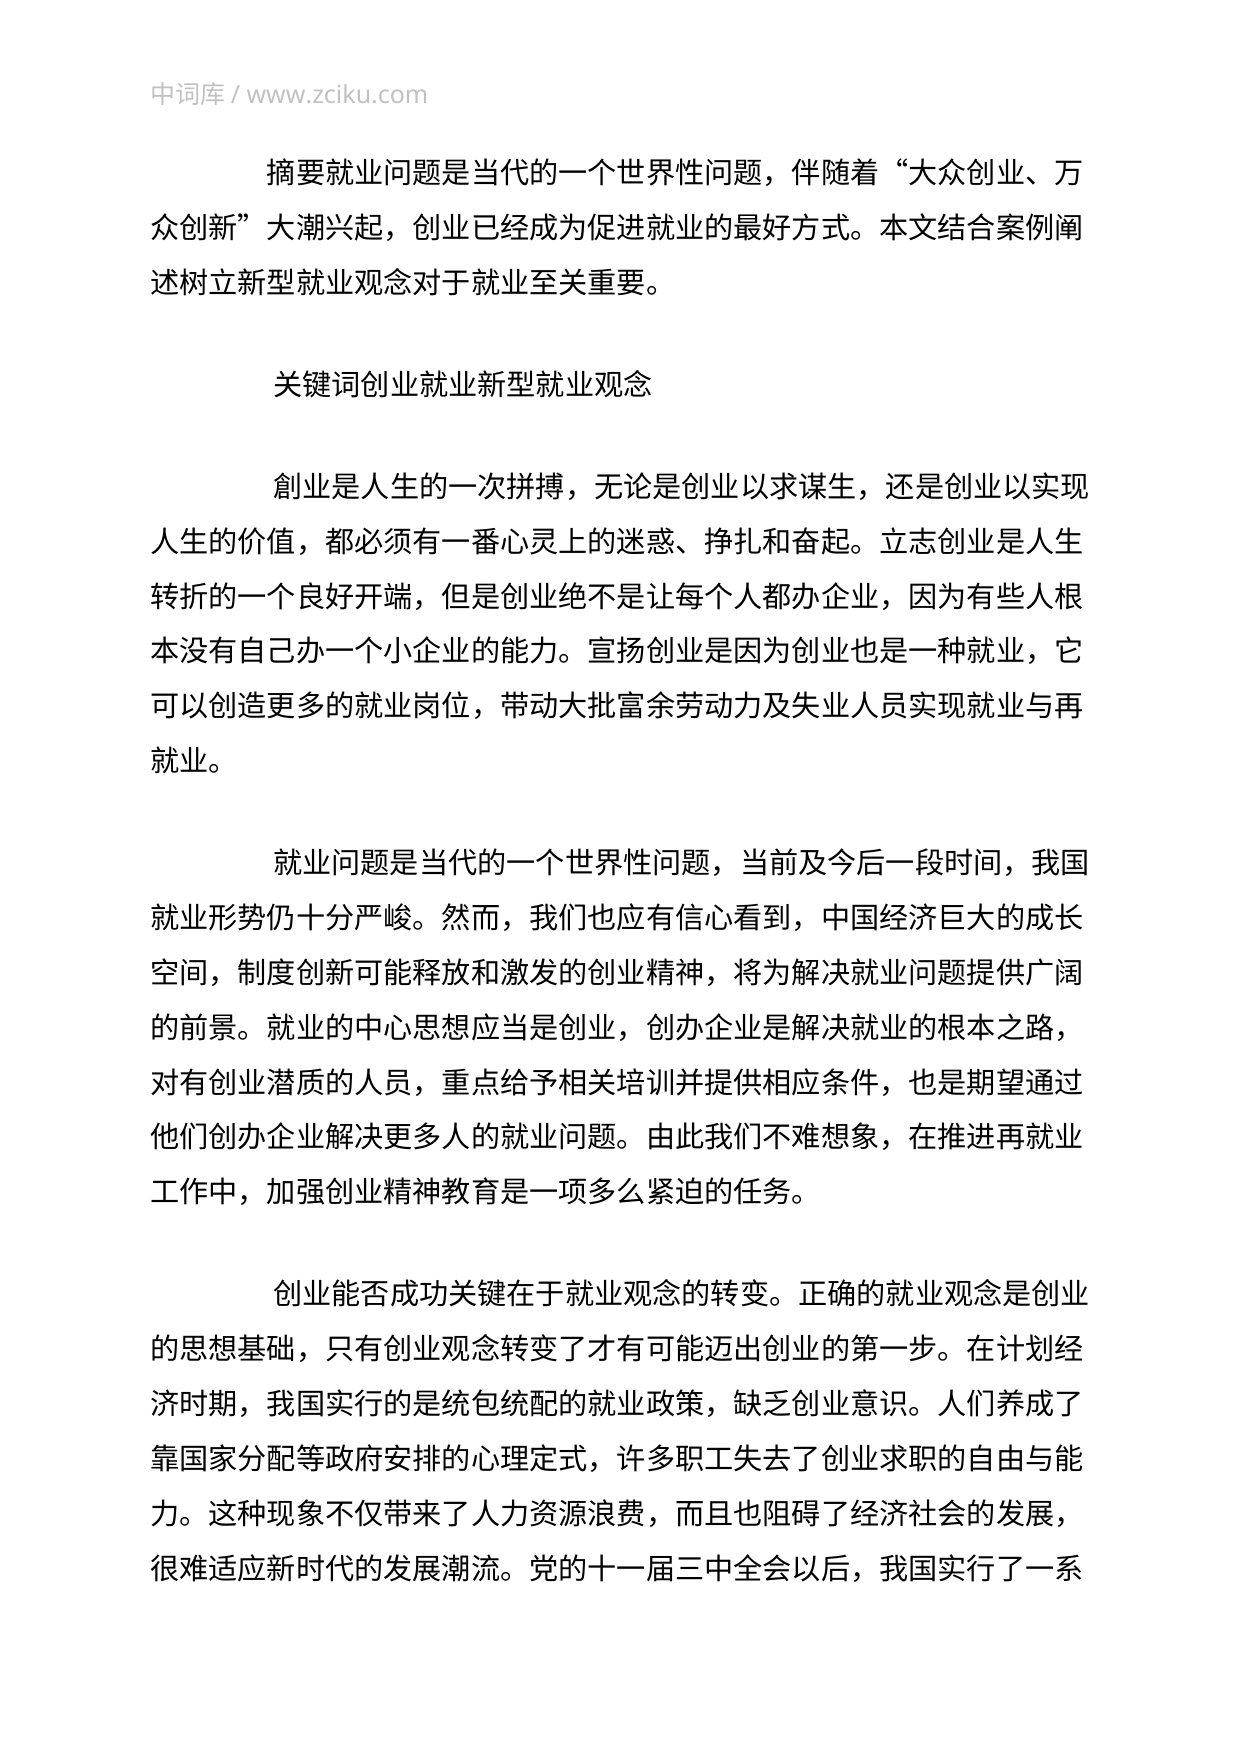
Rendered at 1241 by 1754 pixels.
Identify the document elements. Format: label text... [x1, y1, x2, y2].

text 摘要就业问题是当代的一个世界性问题，伴随着“大众创业、万众创新”大潮兴起，创业已经成为促进就业的最好方式。本文结合案例阐述树立新型就业观念对于就业至关重要。 [150, 150, 1090, 302]
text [150, 1271, 1090, 1587]
text 就业问题是当代的一个世界性问题，当前及今后一段时间，我国就业形势仍十分严峻。然而，我们也应有信心看到，中国经济巨大的成长空间，制度创新可能释放和激发的创业精神，将为解决就业问题提供广阔的前景。就业的中心思想应当是创业，创办企业是解决就业的根本之路，对有创业潜质的人员，重点给予相关培训并提供相应条件，也是期望通过他们创办企业解决更多人的就业问题。由此我们不难想象，在推进再就业工作中，加强创业精神教育是一项多么紧迫的任务。 [150, 839, 1090, 1211]
text 关键词创业就业新型就业观念 [150, 362, 1090, 404]
text 創业是人生的一次拼搏，无论是创业以求谋生，还是创业以实现人生的价值，都必须有一番心灵上的迷惑、挣扎和奋起。立志创业是人生转折的一个良好开端，但是创业绝不是让每个人都办企业，因为有些人根本没有自己办一个小企业的能力。宣扬创业是因为创业也是一种就业，它可以创造更多的就业岗位，带动大批富余劳动力及失业人员实现就业与再就业。 [150, 463, 1090, 780]
